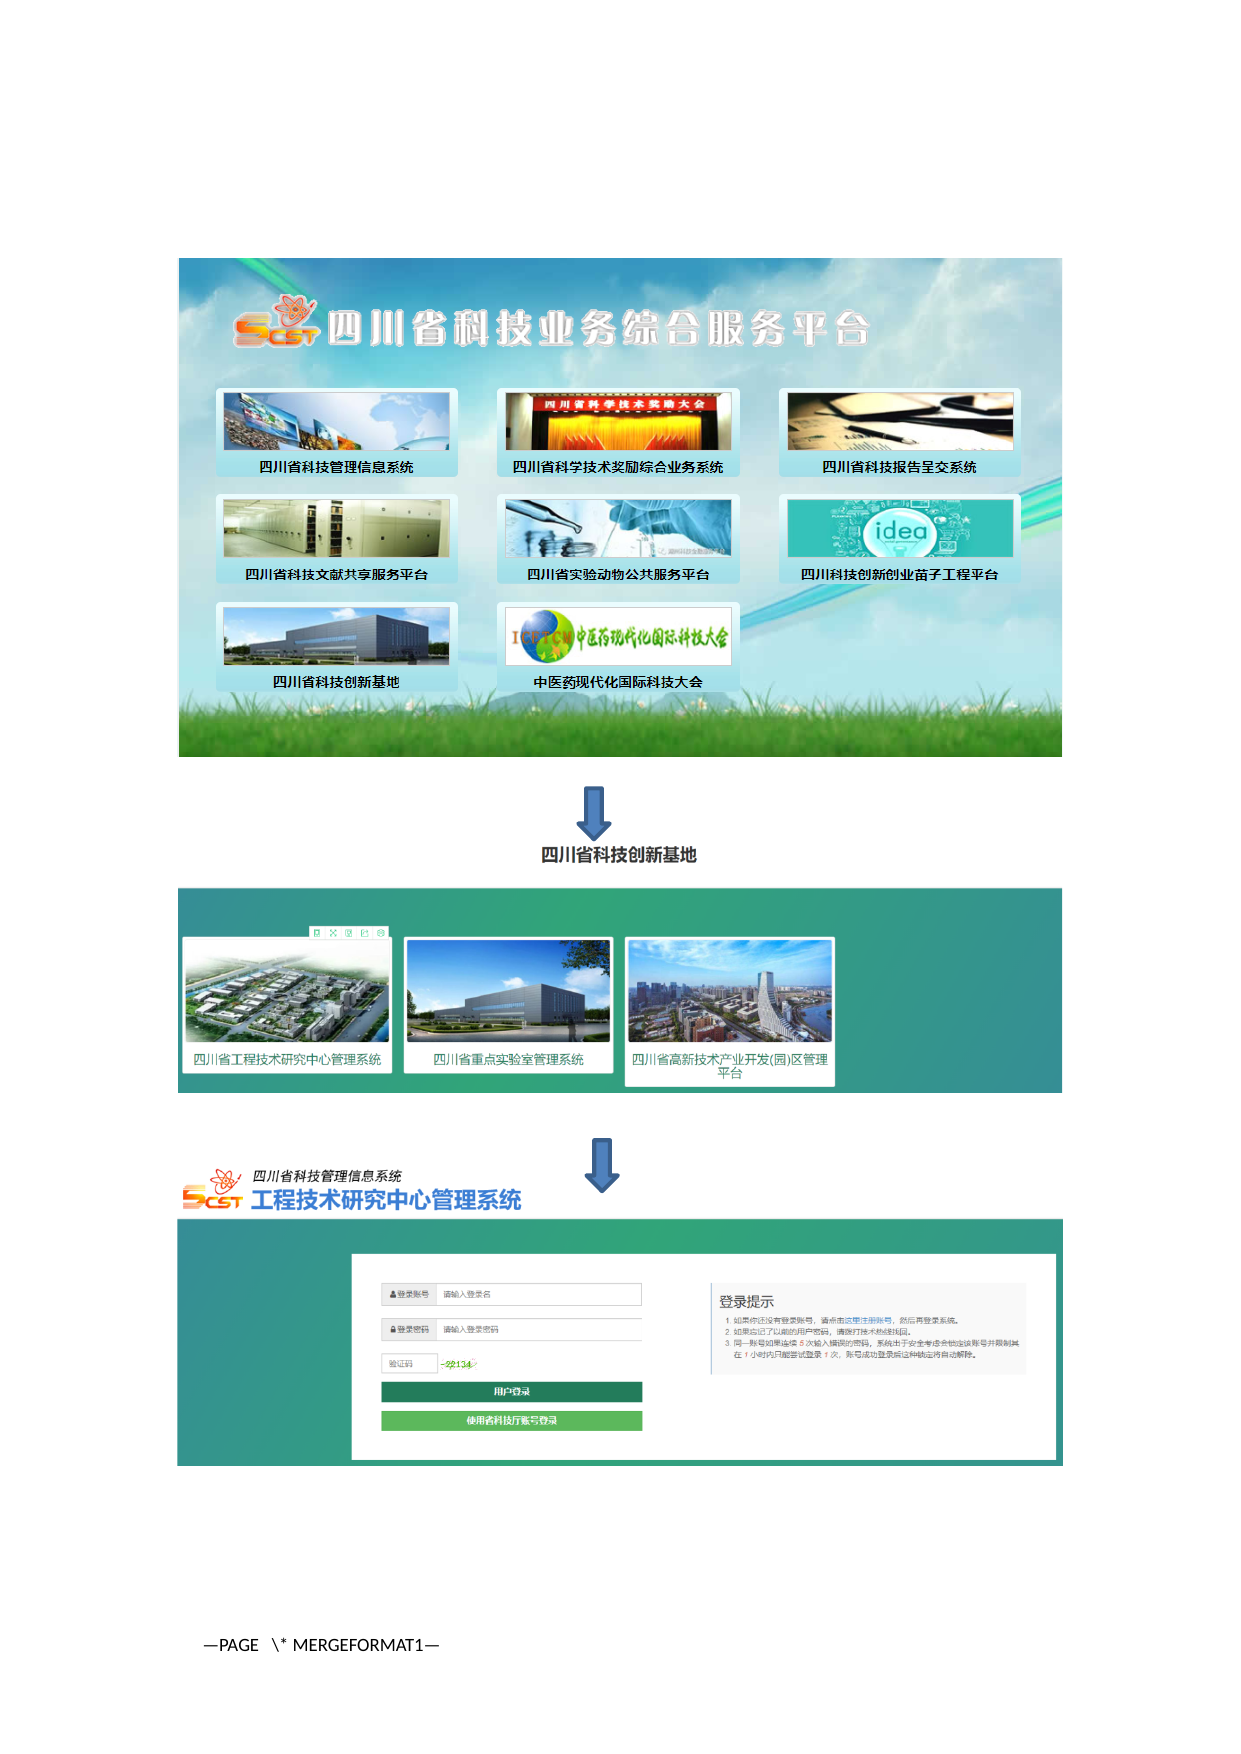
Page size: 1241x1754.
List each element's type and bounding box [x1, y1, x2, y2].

picture [177, 1165, 1063, 1466]
picture [177, 258, 1063, 757]
picture [178, 825, 1063, 1093]
